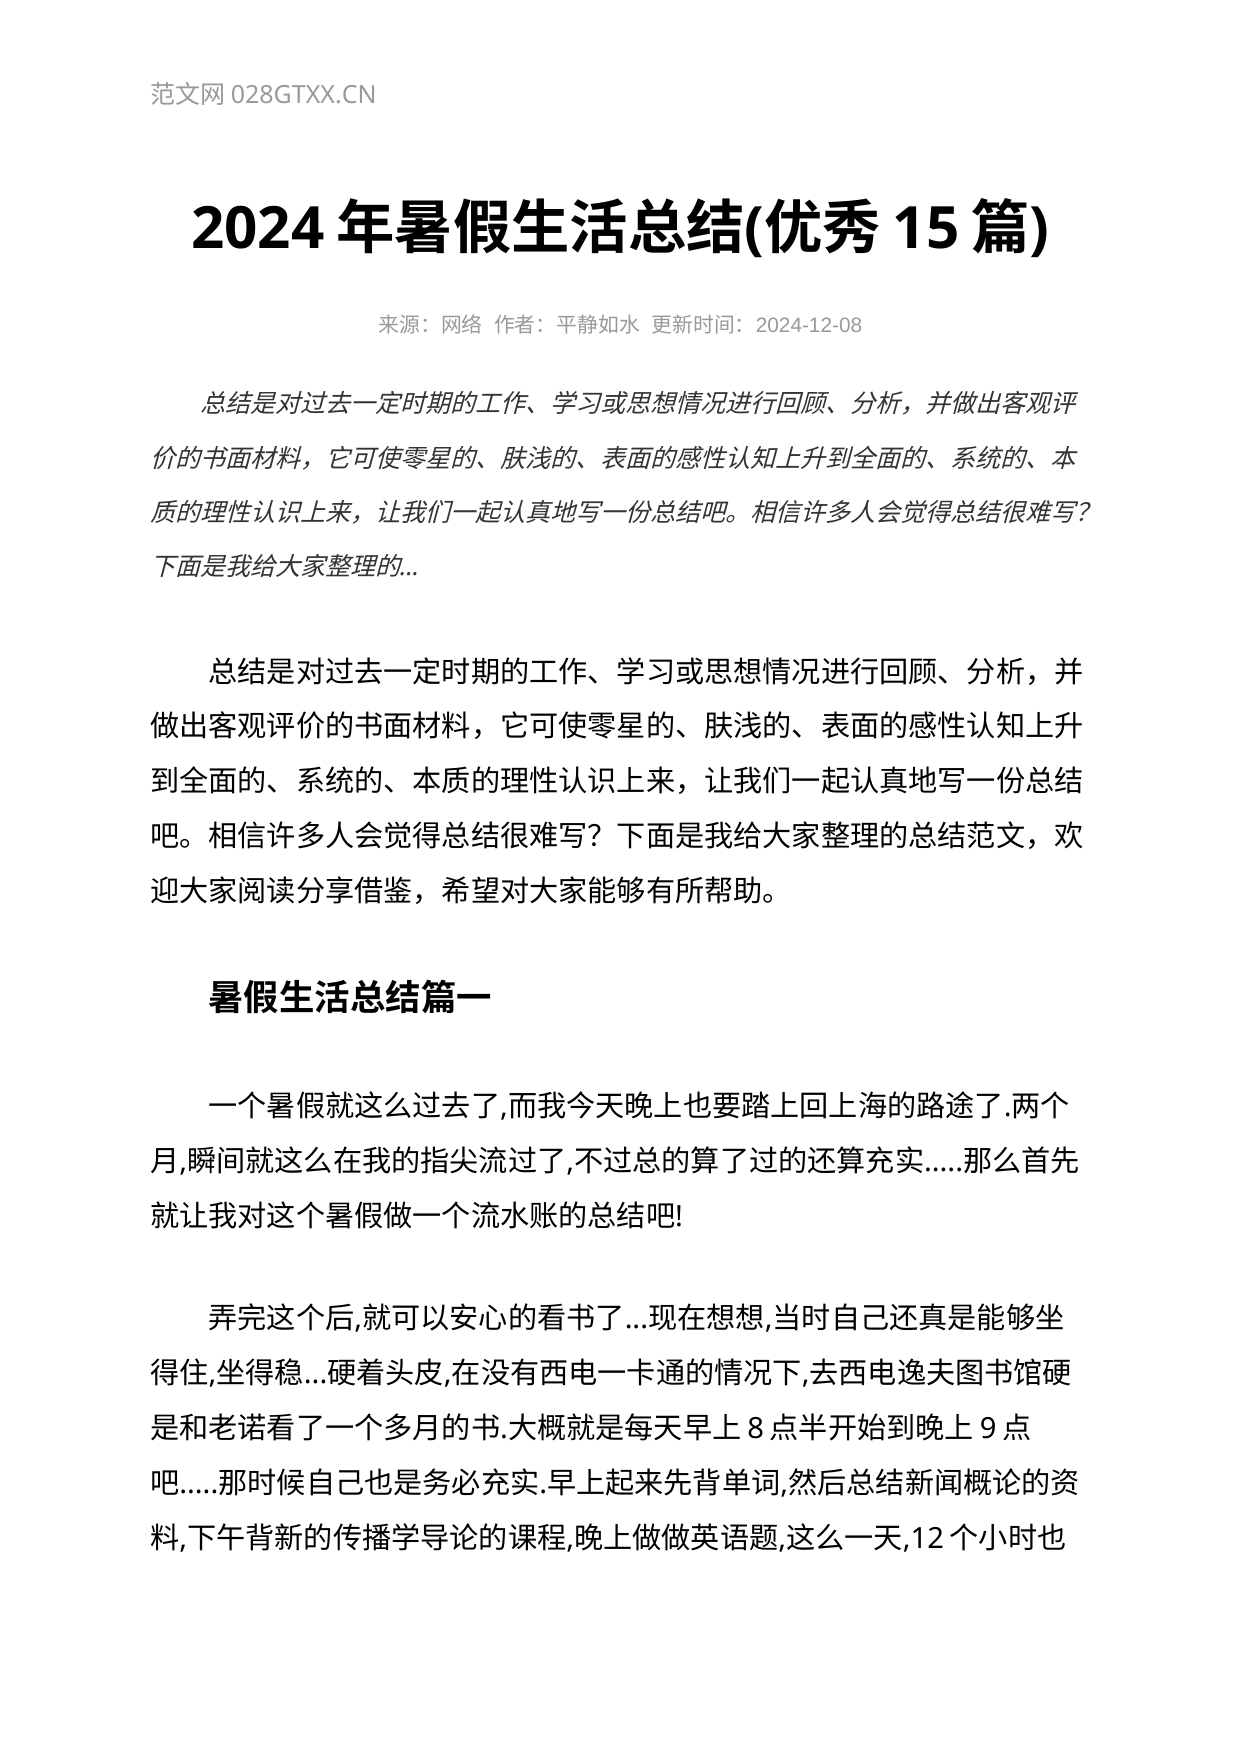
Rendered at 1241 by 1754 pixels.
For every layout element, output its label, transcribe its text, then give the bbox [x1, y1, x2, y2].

text 总结是对过去一定时期的工作、学习或思想情况进行回顾、分析，并做出客观评价的书面材料，它可使零星的、肤浅的、表面的感性认知上升到全面的、系统的、本质的理性认识上来，让我们一起认真地写一份总结吧。相信许多人会觉得总结很难写？下面是我给大家整理的... [150, 384, 1090, 583]
text 一个暑假就这么过去了,而我今天晚上也要踏上回上海的路途了.两个月,瞬间就这么在我的指尖流过了,不过总的算了过的还算充实.....那么首先就让我对这个暑假做一个流水账的总结吧! [150, 1083, 1090, 1235]
text 总结是对过去一定时期的工作、学习或思想情况进行回顾、分析，并做出客观评价的书面材料，它可使零星的、肤浅的、表面的感性认知上升到全面的、系统的、本质的理性认识上来，让我们一起认真地写一份总结吧。相信许多人会觉得总结很难写？下面是我给大家整理的总结范文，欢迎大家阅读分享借鉴，希望对大家能够有所帮助。 [150, 648, 1090, 910]
text 来源：网络 作者：平静如水 更新时间：2024-12-08 [150, 313, 1090, 337]
text 暑假生活总结篇一 [150, 969, 1090, 1021]
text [150, 1295, 1090, 1557]
subtitle 2024年暑假生活总结(优秀15篇) [150, 181, 1090, 266]
